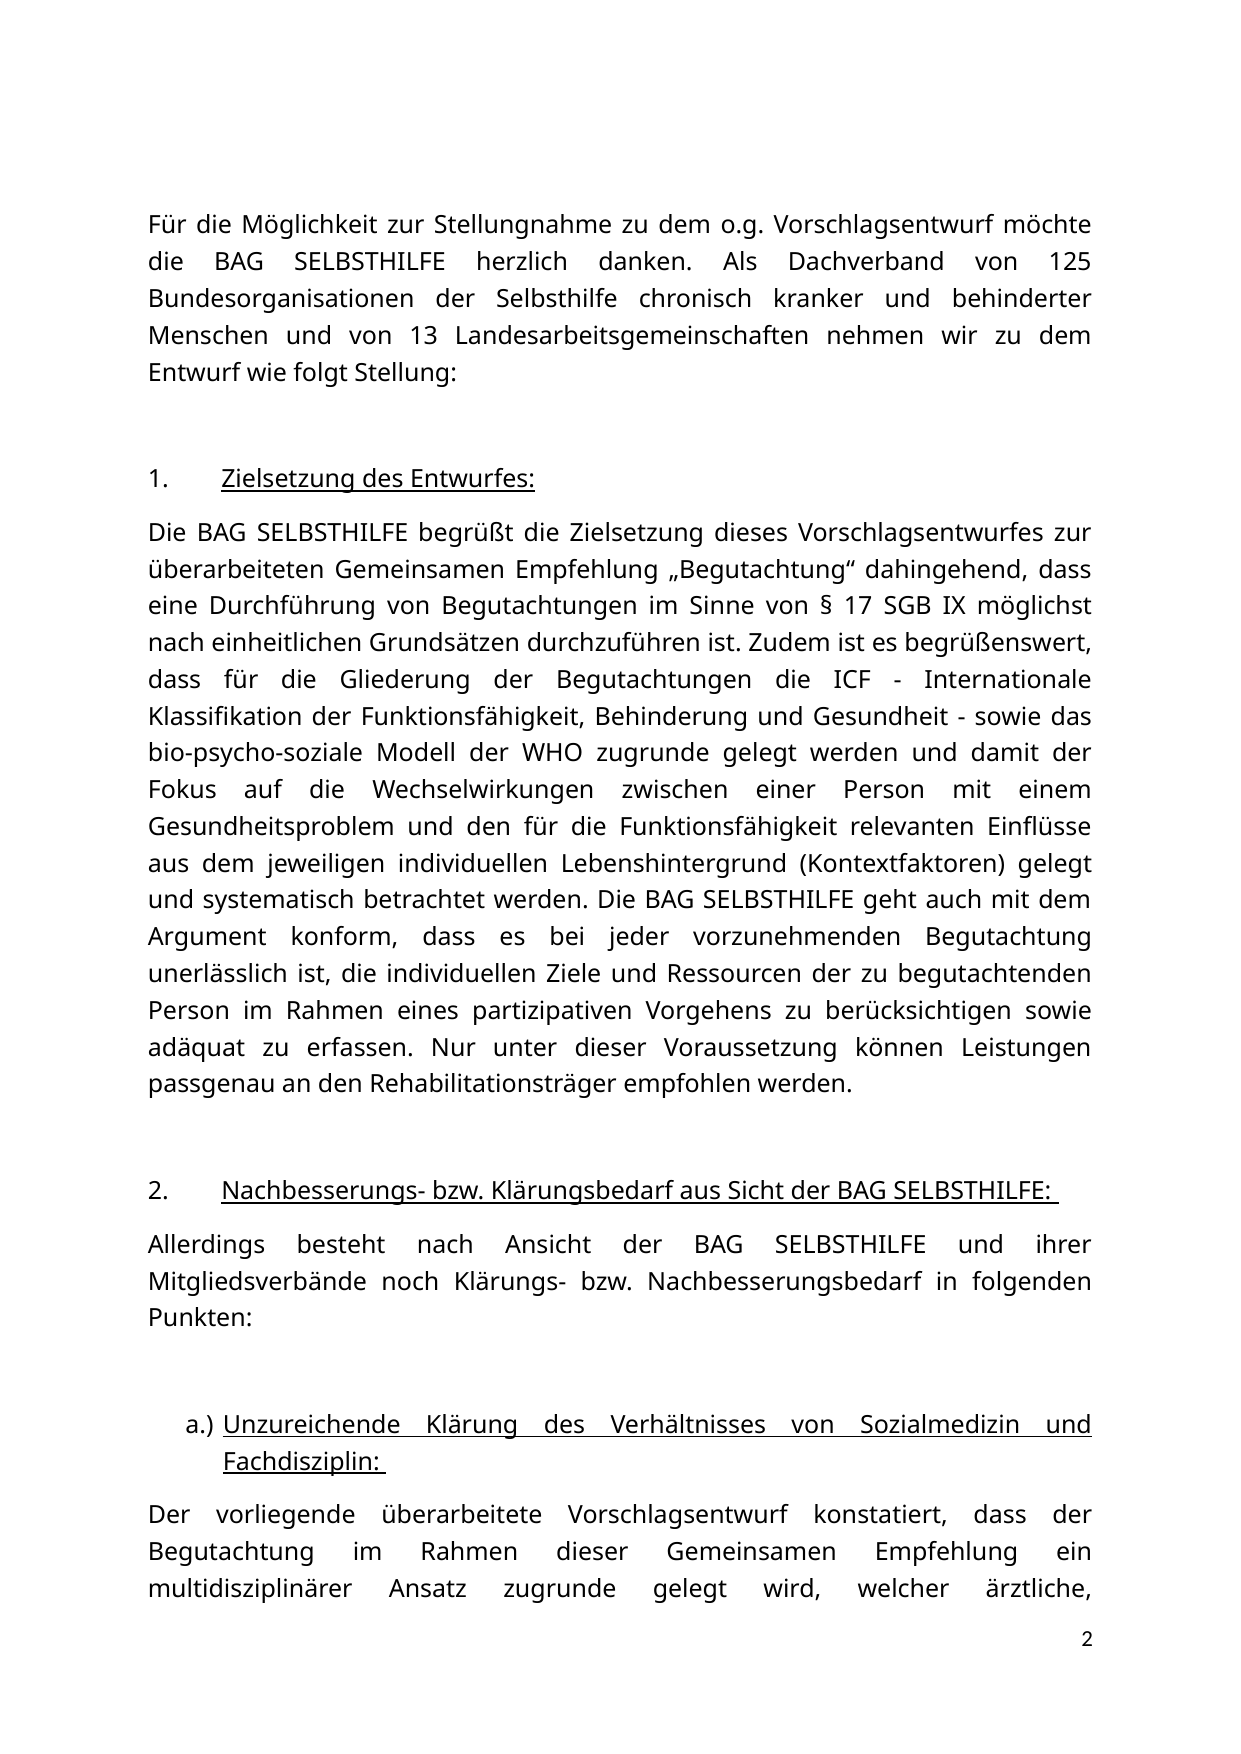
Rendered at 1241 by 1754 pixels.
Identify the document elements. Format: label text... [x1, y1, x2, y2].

text Für die Möglichkeit zur Stellungnahme zu dem o.g. Vorschlagsentwurf möchte die BAG SELBSTHILFE herzlich danken. Als Dachverband von 125 Bundesorganisationen der Selbsthilfe chronisch kranker und behinderter Menschen und von 13 Landesarbeitsgemeinschaften nehmen wir zu dem Entwurf wie folgt Stellung: [148, 207, 1093, 388]
text Allerdings besteht nach Ansicht der BAG SELBSTHILFE und ihrer Mitgliedsverbände noch Klärungs- bzw. Nachbesserungsbedarf in folgenden Punkten: [148, 1226, 1093, 1334]
list Zielsetzung des Entwurfes: [148, 461, 1093, 495]
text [148, 1497, 1093, 1604]
list Unzureichende Klärung des Verhältnisses von Sozialmedizin und Fachdisziplin: [185, 1407, 1093, 1478]
text Die BAG SELBSTHILFE begrüßt die Zielsetzung dieses Vorschlagsentwurfes zur überarbeiteten Gemeinsamen Empfehlung „Begutachtung“ dahingehend, dass eine Durchführung von Begutachtungen im Sinne von § 17 SGB IX möglichst nach einheitlichen Grundsätzen durchzuführen ist. Zudem ist es begrüßenswert, dass für die Gliederung der Begutachtungen die ICF - Internationale Klassifikation der Funktionsfähigkeit, Behinderung und Gesundheit - sowie das bio-psycho-soziale Modell der WHO zugrunde gelegt werden und damit der Fokus auf die Wechselwirkungen zwischen einer Person mit einem Gesundheitsproblem und den für die Funktionsfähigkeit relevanten Einflüsse aus dem jeweiligen individuellen Lebenshintergrund (Kontextfaktoren) gelegt und systematisch betrachtet werden. Die BAG SELBSTHILFE geht auch mit dem Argument konform, dass es bei jeder vorzunehmenden Begutachtung unerlässlich ist, die individuellen Ziele und Ressourcen der zu begutachtenden Person im Rahmen eines partizipativen Vorgehens zu berücksichtigen sowie adäquat zu erfassen. Nur unter dieser Voraussetzung können Leistungen passgenau an den Rehabilitationsträger empfohlen werden. [148, 514, 1093, 1100]
list Nachbesserungs- bzw. Klärungsbedarf aus Sicht der BAG SELBSTHILFE: [148, 1173, 1093, 1207]
